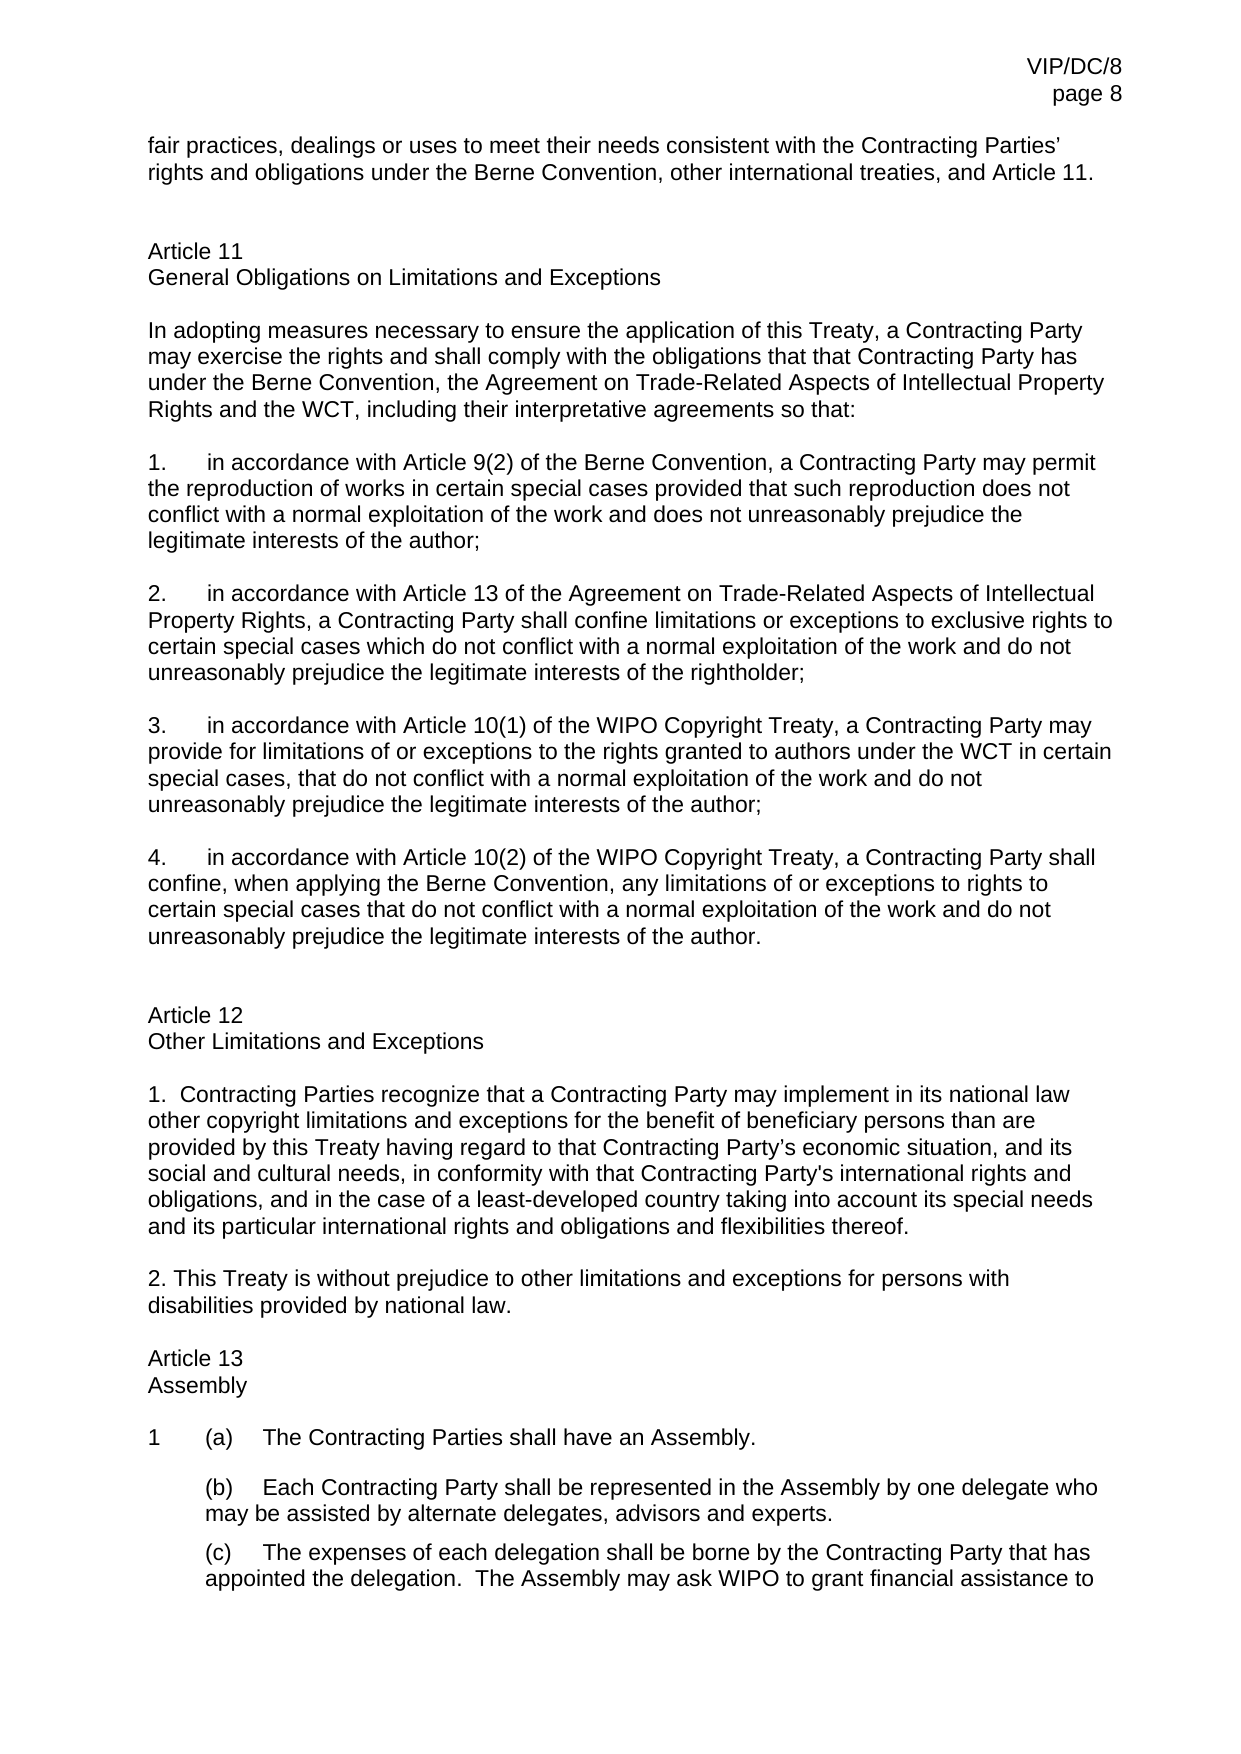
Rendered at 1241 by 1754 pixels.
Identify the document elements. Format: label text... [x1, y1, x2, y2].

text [148, 132, 1122, 185]
list 1 (a) The Contracting Parties shall have an Assembly. [148, 1424, 1122, 1451]
text 1. Contracting Parties recognize that a Contracting Party may implement in its national law other copyright limitations and exceptions for the benefit of beneficiary persons than are provided by this Treaty having regard to that Contracting Party’s economic situation, and its social and cultural needs, in conformity with that Contracting Party's international rights and obligations, and in the case of a least-developed country taking into account its special needs and its particular international rights and obligations and flexibilities thereof. [148, 1081, 1122, 1239]
text 2. in accordance with Article 13 of the Agreement on Trade-Related Aspects of Intellectual Property Rights, a Contracting Party shall confine limitations or exceptions to exclusive rights to certain special cases which do not conflict with a normal exploitation of the work and do not unreasonably prejudice the legitimate interests of the rightholder; [148, 580, 1122, 686]
text Article 11 [148, 238, 1122, 264]
text 3. in accordance with Article 10(1) of the WIPO Copyright Treaty, a Contracting Party may provide for limitations of or exceptions to the rights granted to authors under the WCT in certain special cases, that do not conflict with a normal exploitation of the work and do not unreasonably prejudice the legitimate interests of the author; [148, 712, 1122, 817]
text 1. in accordance with Article 9(2) of the Berne Convention, a Contracting Party may permit the reproduction of works in certain special cases provided that such reproduction does not conflict with a normal exploitation of the work and does not unreasonably prejudice the legitimate interests of the author; [148, 448, 1122, 554]
text (b) Each Contracting Party shall be represented in the Assembly by one delegate who may be assisted by alternate delegates, advisors and experts. [185, 1473, 1122, 1526]
subtitle Article 13 [148, 1345, 1122, 1372]
text Article 12 [148, 1002, 1122, 1028]
text 4. in accordance with Article 10(2) of the WIPO Copyright Treaty, a Contracting Party shall confine, when applying the Berne Convention, any limitations of or exceptions to rights to certain special cases that do not conflict with a normal exploitation of the work and do not unreasonably prejudice the legitimate interests of the author. [148, 844, 1122, 949]
text 2. This Treaty is without prejudice to other limitations and exceptions for persons with disabilities provided by national law. [148, 1265, 1122, 1318]
text General Obligations on Limitations and Exceptions [148, 264, 1122, 290]
subtitle Assembly [148, 1372, 1122, 1398]
text In adopting measures necessary to ensure the application of this Treaty, a Contracting Party may exercise the rights and shall comply with the obligations that that Contracting Party has under the Berne Convention, the Agreement on Trade-Related Aspects of Intellectual Property Rights and the WCT, including their interpretative agreements so that: [148, 317, 1122, 422]
text Other Limitations and Exceptions [148, 1028, 1122, 1054]
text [185, 1539, 1122, 1591]
